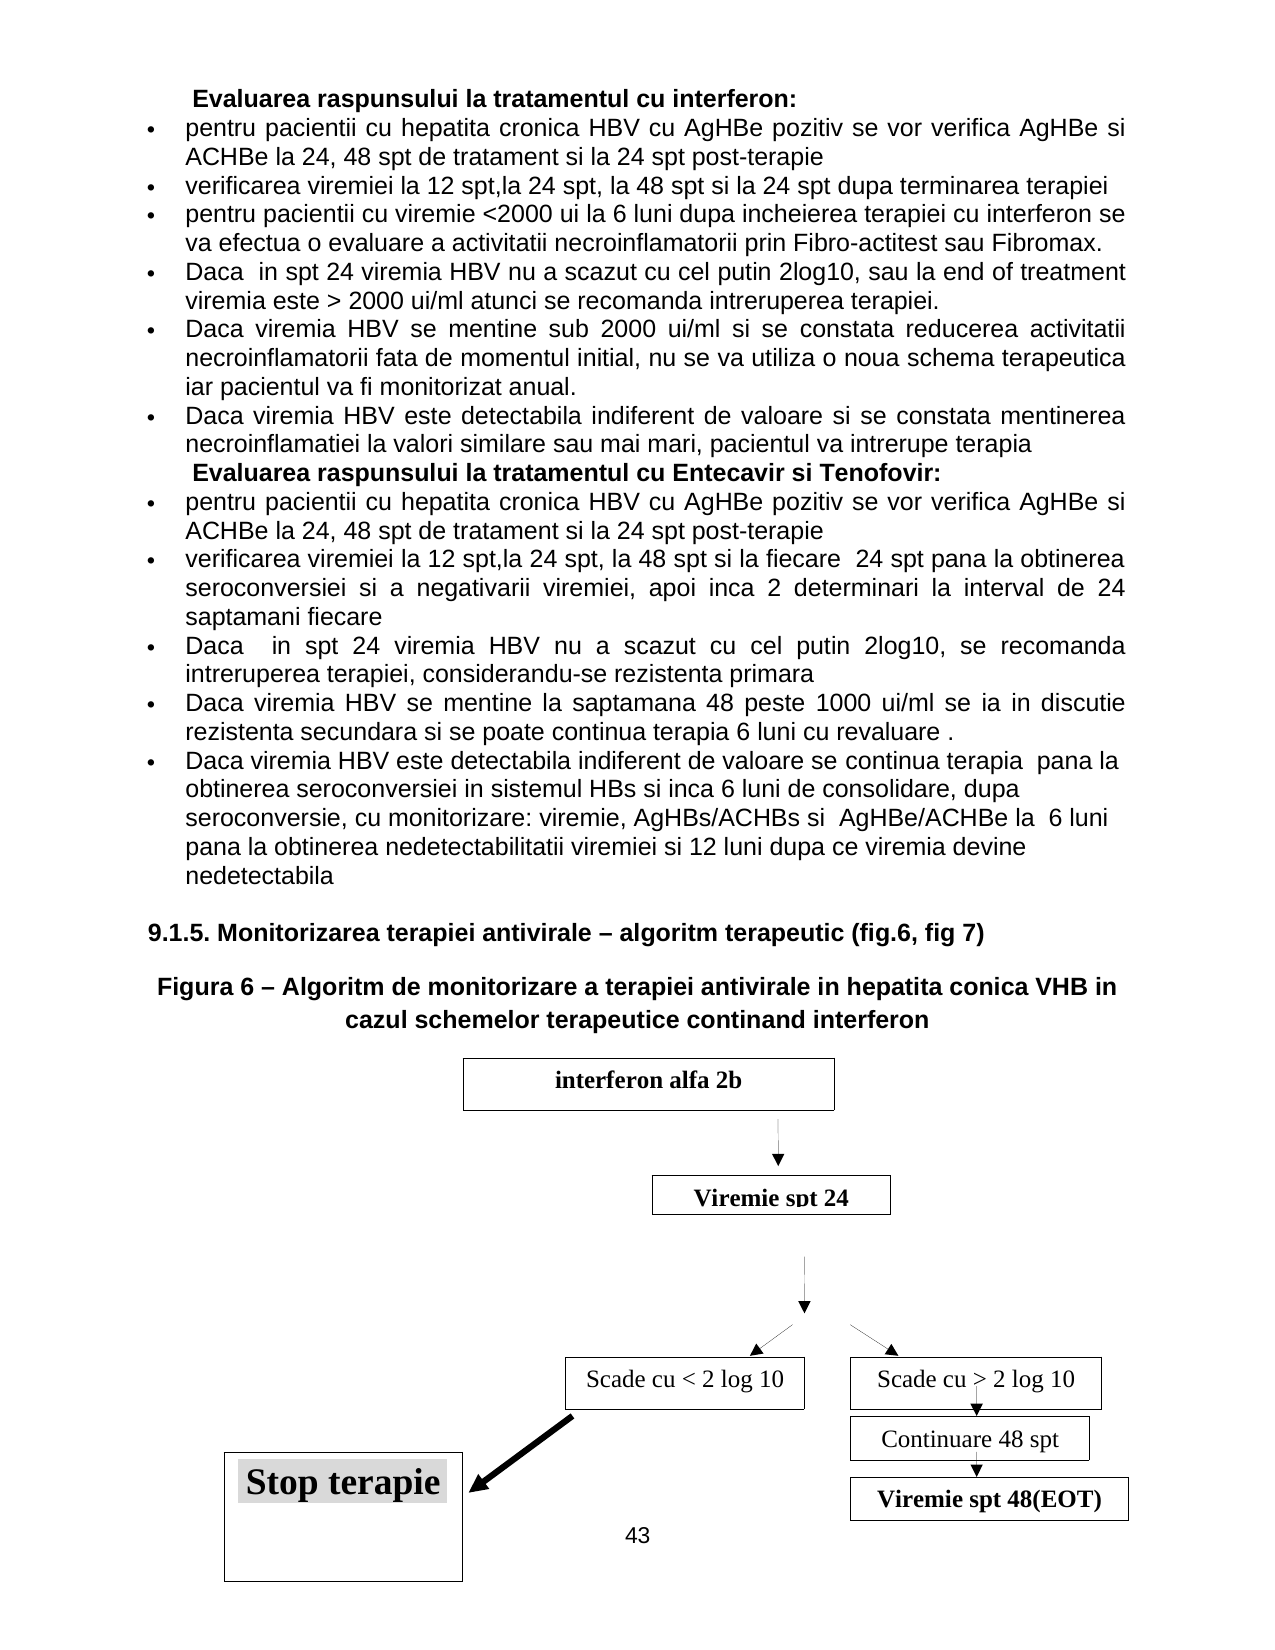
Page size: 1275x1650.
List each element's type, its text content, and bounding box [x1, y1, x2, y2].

list Daca in spt 24 viremia HBV nu a scazut cu cel putin 2log10, se recomanda intreruperea terapiei, considerandu-se rezistenta primara [148, 631, 1127, 688]
text Figura 6 – Algoritm de monitorizare a terapiei antivirale in hepatita conica VHB in cazul schemelor terapeutice continand interferon [148, 972, 1127, 1034]
list Daca viremia HBV se mentine la saptamana 48 peste 1000 ui/ml se ia in discutie rezistenta secundara si se poate continua terapia 6 luni cu revaluare . [148, 688, 1127, 746]
list pentru pacientii cu hepatita cronica HBV cu AgHBe pozitiv se vor verifica AgHBe si ACHBe la 24, 48 spt de tratament si la 24 spt post-terapie [148, 487, 1127, 544]
list pentru pacientii cu hepatita cronica HBV cu AgHBe pozitiv se vor verifica AgHBe si ACHBe la 24, 48 spt de tratament si la 24 spt post-terapie [148, 113, 1127, 171]
text Evaluarea raspunsului la tratamentul cu Entecavir si Tenofovir: [192, 458, 1127, 487]
list verificarea viremiei la 12 spt,la 24 spt, la 48 spt si la fiecare 24 spt pana la obtinerea seroconversiei si a negativarii viremiei, apoi inca 2 determinari la interval de 24 saptamani fiecare [148, 544, 1127, 631]
list pentru pacientii cu viremie <2000 ui la 6 luni dupa incheierea terapiei cu interferon se va efectua o evaluare a activitatii necroinflamatorii prin Fibro-actitest sau Fibromax. [148, 199, 1127, 257]
list Daca viremia HBV se mentine sub 2000 ui/ml si se constata reducerea activitatii necroinflamatorii fata de momentul initial, nu se va utiliza o noua schema terapeutica iar pacientul va fi monitorizat anual. [148, 314, 1127, 401]
list Daca viremia HBV este detectabila indiferent de valoare se continua terapia pana la obtinerea seroconversiei in sistemul HBs si inca 6 luni de consolidare, dupa seroconversie, cu monitorizare: viremie, AgHBs/ACHBs si AgHBe/ACHBe la 6 luni pana la obtinerea nedetectabilitatii viremiei si 12 luni dupa ce viremia devine nedetectabila [148, 746, 1127, 889]
list Daca in spt 24 viremia HBV nu a scazut cu cel putin 2log10, sau la end of treatment viremia este > 2000 ui/ml atunci se recomanda intreruperea terapiei. [148, 257, 1127, 314]
list Daca viremia HBV este detectabila indiferent de valoare si se constata mentinerea necroinflamatiei la valori similare sau mai mari, pacientul va intrerupe terapia [148, 401, 1127, 458]
text Evaluarea raspunsului la tratamentul cu interferon: [192, 84, 1127, 113]
list verificarea viremiei la 12 spt,la 24 spt, la 48 spt si la 24 spt dupa terminarea terapiei [148, 171, 1127, 199]
text 9.1.5. Monitorizarea terapiei antivirale – algoritm terapeutic (fig.6, fig 7) [148, 918, 1127, 947]
